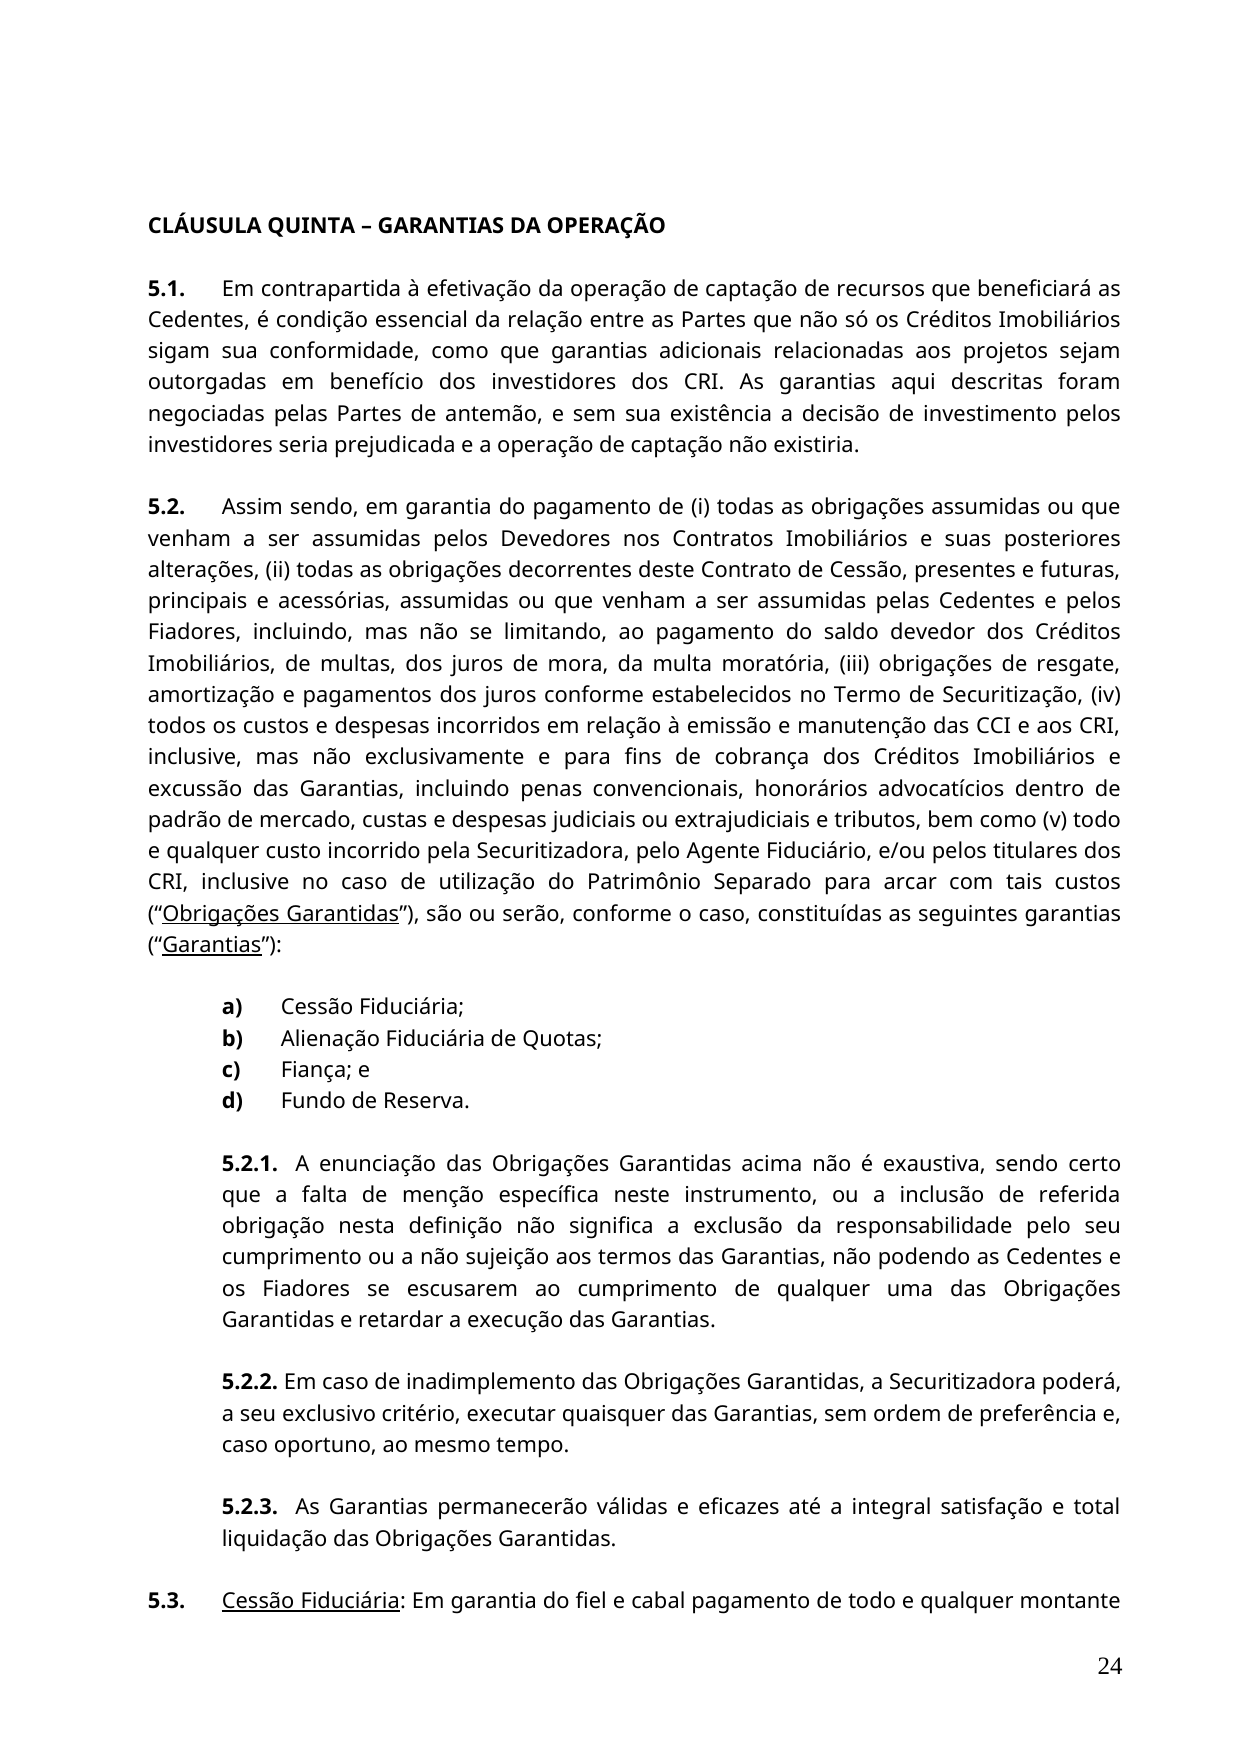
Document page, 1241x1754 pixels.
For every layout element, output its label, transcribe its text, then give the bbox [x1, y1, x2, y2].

list Alienação Fiduciária de Quotas; [222, 1021, 1122, 1052]
list Assim sendo, em garantia do pagamento de (i) todas as obrigações assumidas ou que venham a ser assumidas pelos Devedores nos Contratos Imobiliários e suas posteriores alterações, (ii) todas as obrigações decorrentes deste Contrato de Cessão, presentes e futuras, principais e acessórias, assumidas ou que venham a ser assumidas pelas Cedentes e pelos Fiadores, incluindo, mas não se limitando, ao pagamento do saldo devedor dos Créditos Imobiliários, de multas, dos juros de mora, da multa moratória, (iii) obrigações de resgate, amortização e pagamentos dos juros conforme estabelecidos no Termo de Securitização, (iv) todos os custos e despesas incorridos em relação à emissão e manutenção das CCI e aos CRI, inclusive, mas não exclusivamente e para fins de cobrança dos Créditos Imobiliários e excussão das Garantias, incluindo penas convencionais, honorários advocatícios dentro de padrão de mercado, custas e despesas judiciais ou extrajudiciais e tributos, bem como (v) todo e qualquer custo incorrido pela Securitizadora, pelo Agente Fiduciário, e/ou pelos titulares dos CRI, inclusive no caso de utilização do Patrimônio Separado para arcar com tais custos (“Obrigações Garantidas”), são ou serão, conforme o caso, constituídas as seguintes garantias (“Garantias”): [148, 490, 1122, 958]
text 5.2.2. Em caso de inadimplemento das Obrigações Garantidas, a Securitizadora poderá, a seu exclusivo critério, executar quaisquer das Garantias, sem ordem de preferência e, caso oportuno, ao mesmo tempo. [222, 1365, 1122, 1458]
text 5.2.1. A enunciação das Obrigações Garantidas acima não é exaustiva, sendo certo que a falta de menção específica neste instrumento, ou a inclusão de referida obrigação nesta definição não significa a exclusão da responsabilidade pelo seu cumprimento ou a não sujeição aos termos das Garantias, não podendo as Cedentes e os Fiadores se escusarem ao cumprimento de qualquer uma das Obrigações Garantidas e retardar a execução das Garantias. [222, 1146, 1122, 1333]
list Em contrapartida à efetivação da operação de captação de recursos que beneficiará as Cedentes, é condição essencial da relação entre as Partes que não só os Créditos Imobiliários sigam sua conformidade, como que garantias adicionais relacionadas aos projetos sejam outorgadas em benefício dos investidores dos CRI. As garantias aqui descritas foram negociadas pelas Partes de antemão, e sem sua existência a decisão de investimento pelos investidores seria prejudicada e a operação de captação não existiria. [148, 271, 1122, 458]
list Fiança; e [222, 1052, 1122, 1083]
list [148, 1583, 1122, 1615]
text CLÁUSULA QUINTA – GARANTIAS DA OPERAÇÃO [148, 208, 1122, 240]
text 5.2.3. As Garantias permanecerão válidas e eficazes até a integral satisfação e total liquidação das Obrigações Garantidas. [222, 1490, 1122, 1552]
list Fundo de Reserva. [222, 1083, 1122, 1115]
list Cessão Fiduciária; [222, 990, 1122, 1021]
